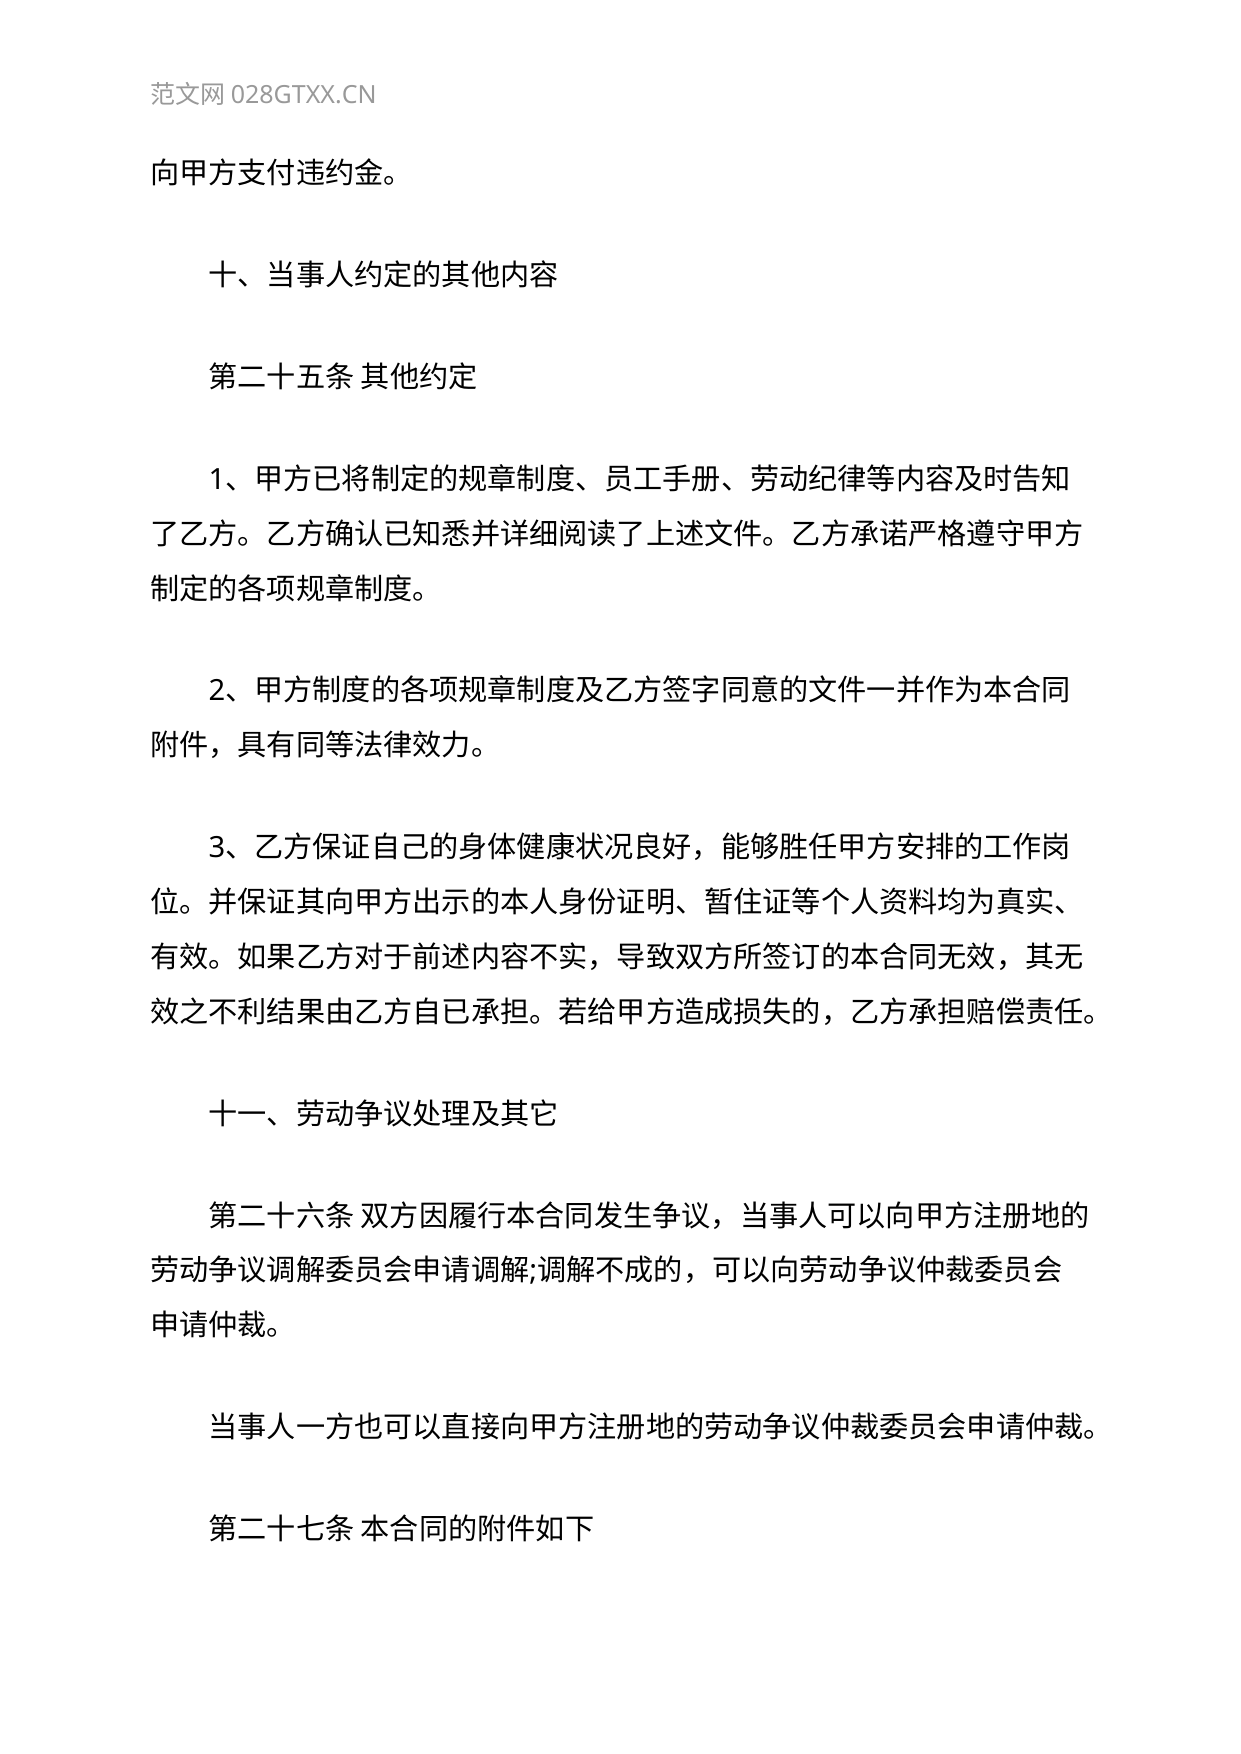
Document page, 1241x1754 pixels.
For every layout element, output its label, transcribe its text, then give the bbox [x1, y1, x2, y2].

text 2、甲方制度的各项规章制度及乙方签字同意的文件一并作为本合同附件，具有同等法律效力。 [150, 667, 1090, 764]
text 1、甲方已将制定的规章制度、员工手册、劳动纪律等内容及时告知了乙方。乙方确认已知悉并详细阅读了上述文件。乙方承诺严格遵守甲方制定的各项规章制度。 [150, 455, 1090, 607]
text 第二十五条 其他约定 [150, 353, 1090, 396]
text 十、当事人约定的其他内容 [150, 252, 1090, 294]
text 十一、劳动争议处理及其它 [150, 1090, 1090, 1133]
text 3、乙方保证自己的身体健康状况良好，能够胜任甲方安排的工作岗位。并保证其向甲方出示的本人身份证明、暂住证等个人资料均为真实、有效。如果乙方对于前述内容不实，导致双方所签订的本合同无效，其无效之不利结果由乙方自已承担。若给甲方造成损失的，乙方承担赔偿责任。 [150, 824, 1090, 1031]
text 第二十七条 本合同的附件如下 [150, 1506, 1090, 1548]
text 第二十六条 双方因履行本合同发生争议，当事人可以向甲方注册地的劳动争议调解委员会申请调解;调解不成的，可以向劳动争议仲裁委员会申请仲裁。 [150, 1192, 1090, 1344]
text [150, 150, 1090, 192]
text 当事人一方也可以直接向甲方注册地的劳动争议仲裁委员会申请仲裁。 [150, 1404, 1090, 1446]
